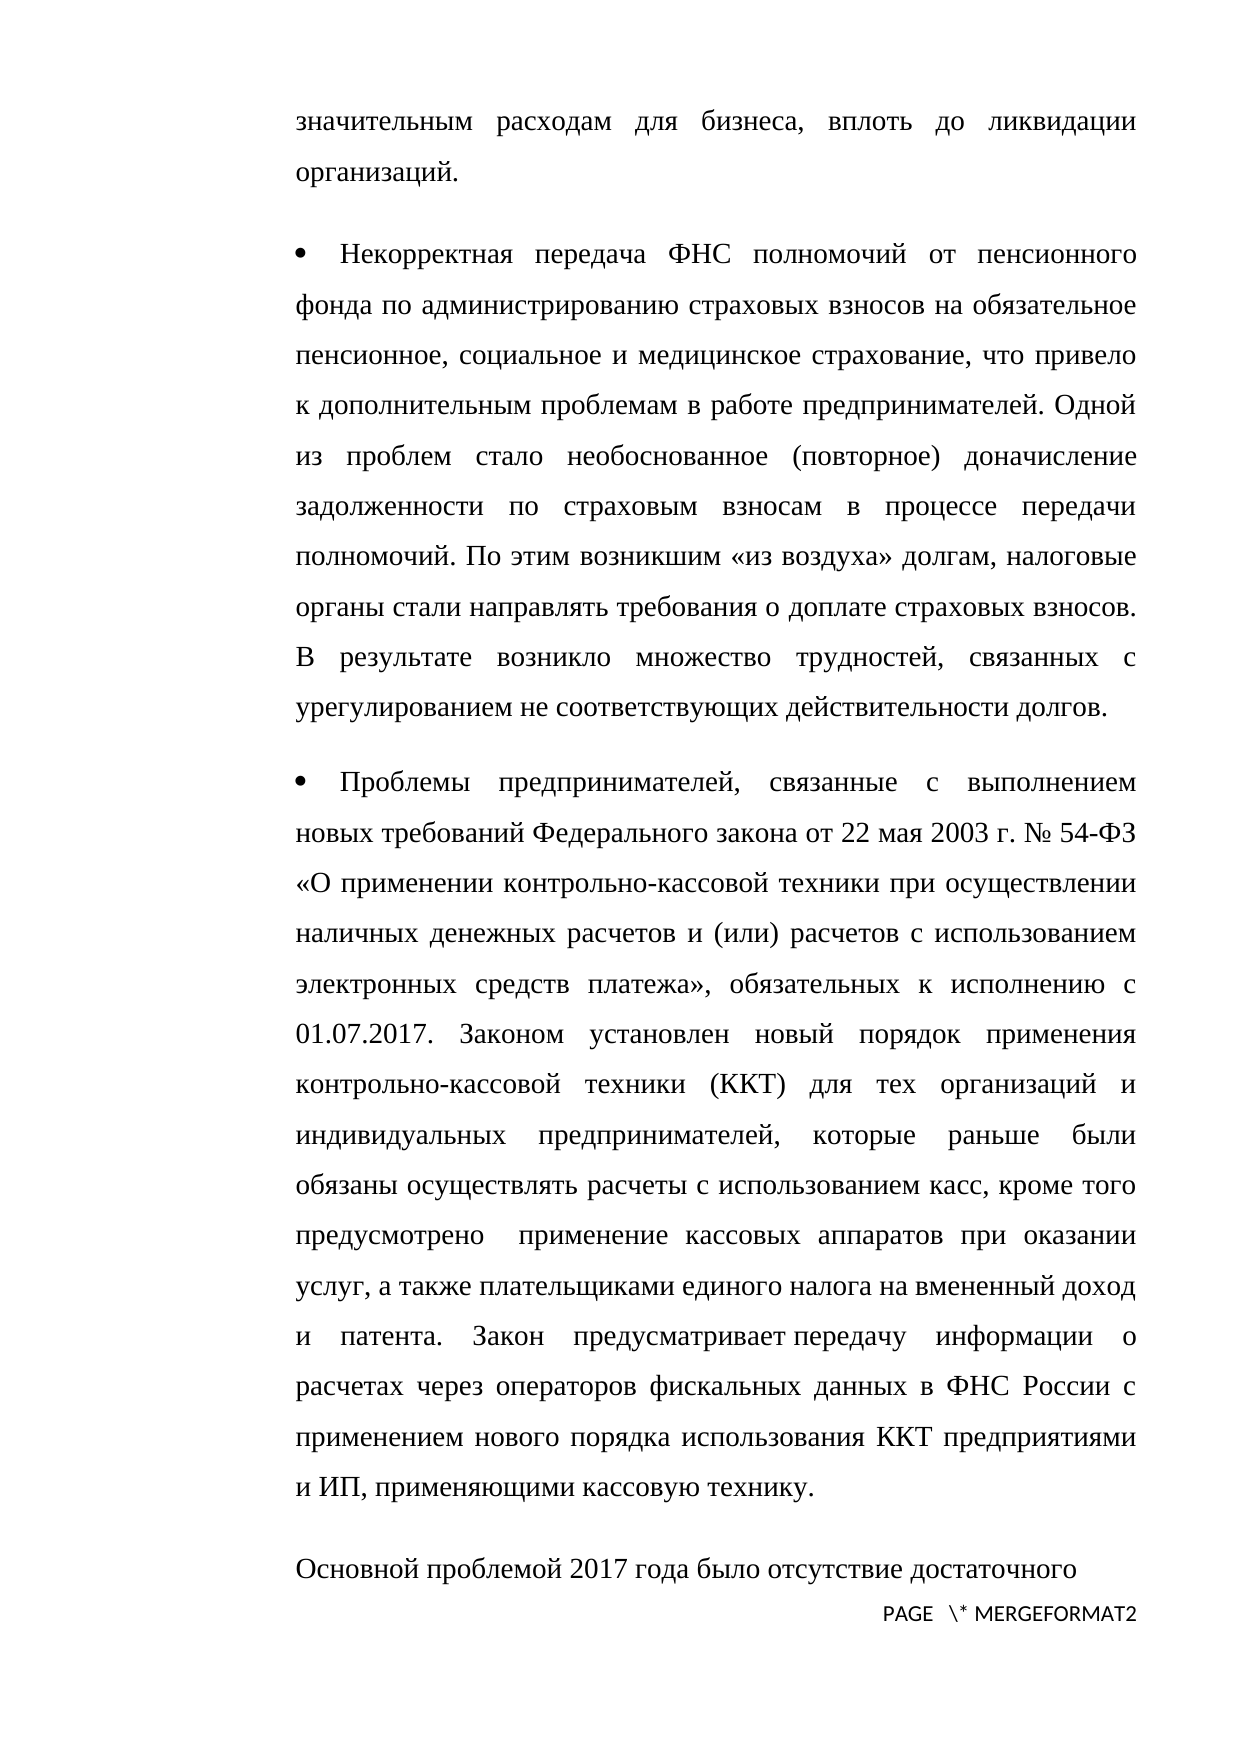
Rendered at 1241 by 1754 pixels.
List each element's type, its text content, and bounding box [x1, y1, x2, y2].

list Проблемы предпринимателей, связанные с выполнением новых требований Федерального закона от 22 мая 2003 г. № 54-ФЗ «О применении контрольно-кассовой техники при осуществлении наличных денежных расчетов и (или) расчетов с использованием электронных средств платежа», обязательных к исполнению с 01.07.2017. Законом установлен новый порядок применения контрольно-кассовой техники (ККТ) для тех организаций и индивидуальных предпринимателей, которые раньше были обязаны осуществлять расчеты с использованием касс, кроме того предусмотрено применение кассовых аппаратов при оказании услуг, а также плательщиками единого налога на вмененный доход и патента. Закон предусматривает передачу информации о расчетах через операторов фискальных данных в ФНС России с применением нового порядка использования ККТ предприятиями и ИП, применяющими кассовую технику. [295, 764, 1137, 1503]
list Некорректная передача ФНС полномочий от пенсионного фонда по администрированию страховых взносов на обязательное пенсионное, социальное и медицинское страхование, что привело к дополнительным проблемам в работе предпринимателей. Одной из проблем стало необоснованное (повторное) доначисление задолженности по страховым взносам в процессе передачи полномочий. По этим возникшим «из воздуха» долгам, налоговые органы стали направлять требования о доплате страховых взносов. В результате возникло множество трудностей, связанных с урегулированием не соответствующих действительности долгов. [295, 236, 1137, 723]
text Основной проблемой 2017 года было отсутствие достаточного [295, 1552, 1137, 1585]
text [295, 103, 1137, 187]
